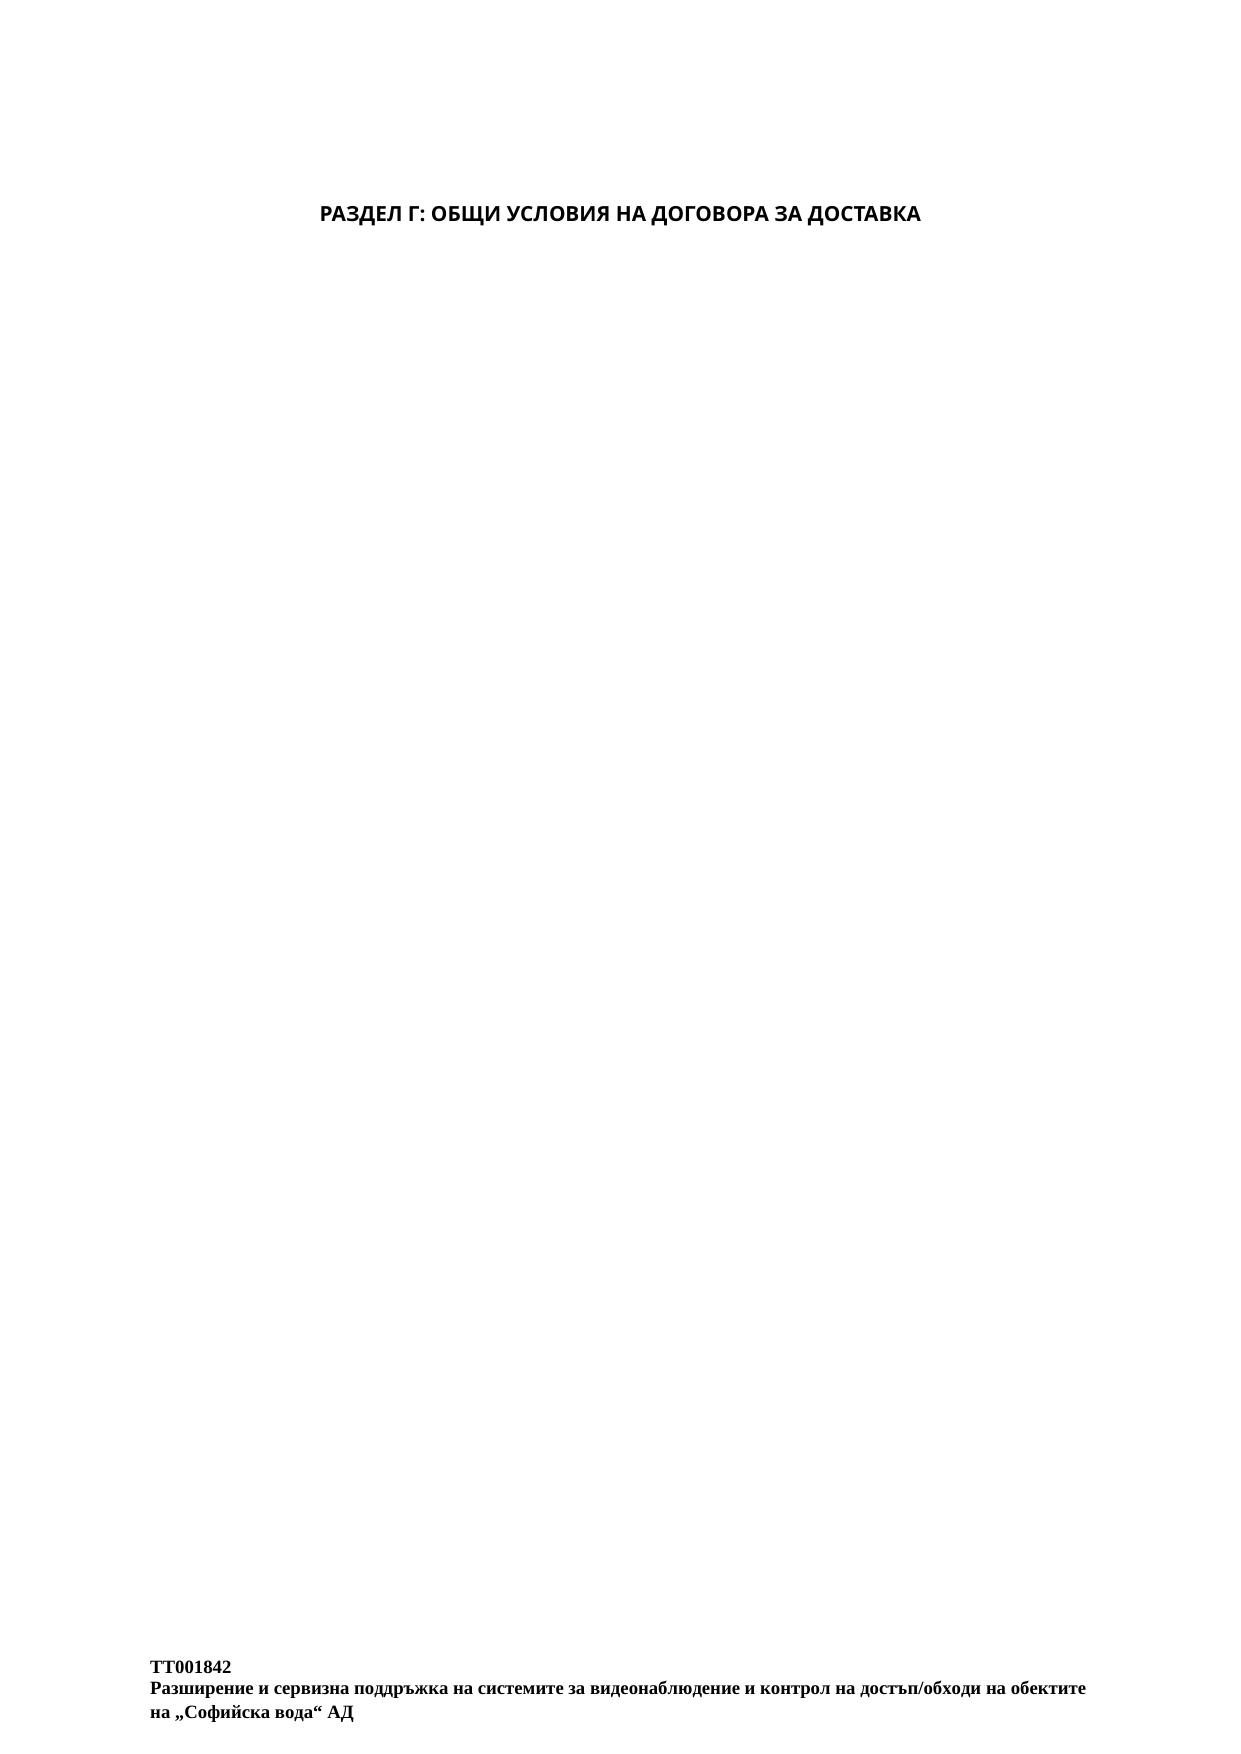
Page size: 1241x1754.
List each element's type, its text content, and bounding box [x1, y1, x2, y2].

subtitle РАЗДЕЛ Г: ОБЩИ УСЛОВИЯ НА ДОГОВОРА ЗА ДОСТАВКА [150, 199, 1090, 227]
